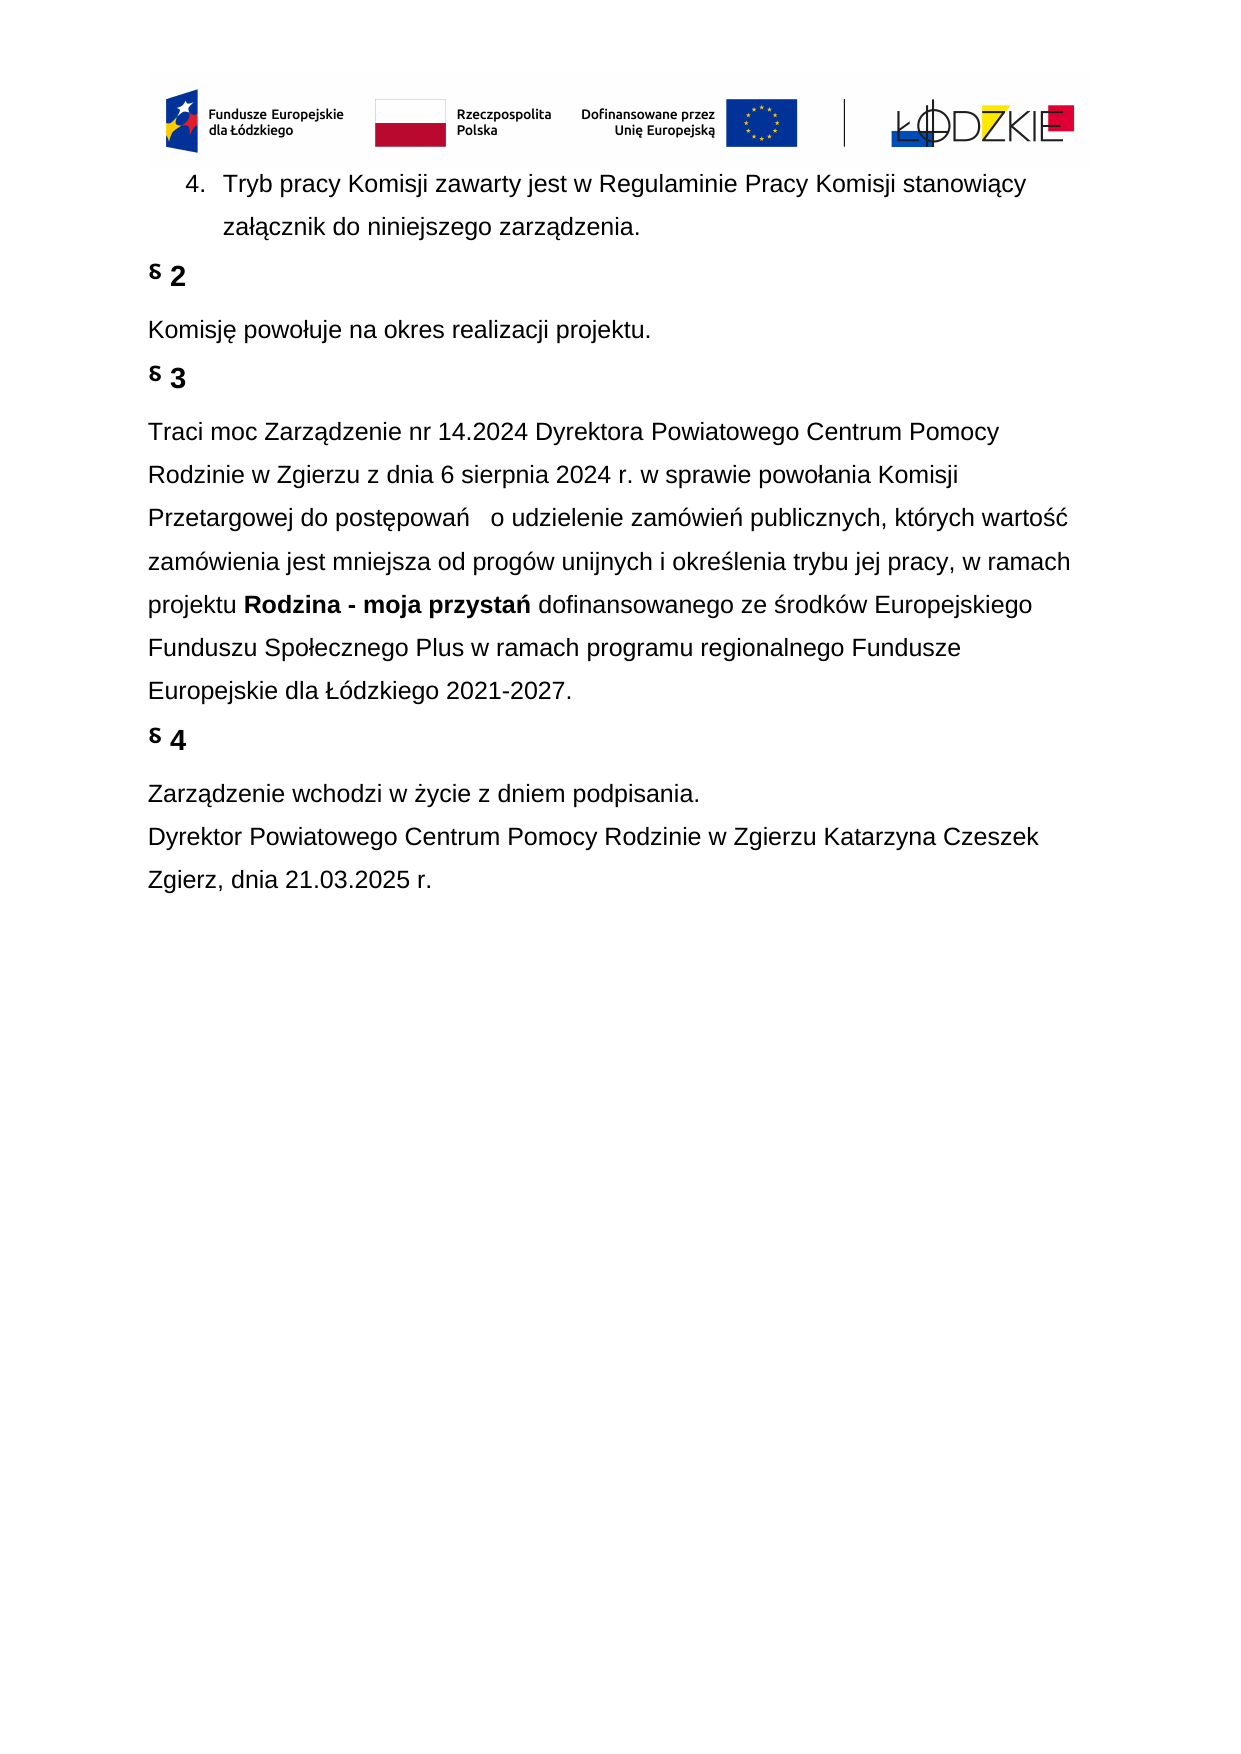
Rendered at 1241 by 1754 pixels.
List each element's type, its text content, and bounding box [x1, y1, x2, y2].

subtitle ⸹ 4 [148, 719, 1093, 759]
text Zarządzenie wchodzi w życie z dniem podpisania. [148, 778, 1093, 807]
subtitle ⸹ 3 [148, 358, 1093, 397]
picture [147, 73, 1093, 169]
text Zgierz, dnia 21.03.2025 r. [148, 865, 1093, 893]
text Dyrektor Powiatowego Centrum Pomocy Rodzinie w Zgierzu Katarzyna Czeszek [148, 822, 1093, 850]
text Traci moc Zarządzenie nr 14.2024 Dyrektora Powiatowego Centrum Pomocy Rodzinie w Zgierzu z dnia 6 sierpnia 2024 r. w sprawie powołania Komisji Przetargowej do postępowań o udzielenie zamówień publicznych, których wartość zamówienia jest mniejsza od progów unijnych i określenia trybu jej pracy, w ramach projektu Rodzina - moja przystań dofinansowanego ze środków Europejiego Funduszu Społecznego Plus w ramach programu regionalnego Fundusze Europejskie dla Łódzkiego 2021-2027. [148, 417, 1093, 705]
text Komisję powołuje na okres realizacji projektu. [148, 314, 1093, 343]
subtitle ⸹ 2 [148, 255, 1093, 295]
list Tryb pracy Komisji zawarty jest w Regulaminie Pracy Komisji stanowiący załącznik do niniejszego zarządzenia. [185, 169, 1093, 241]
